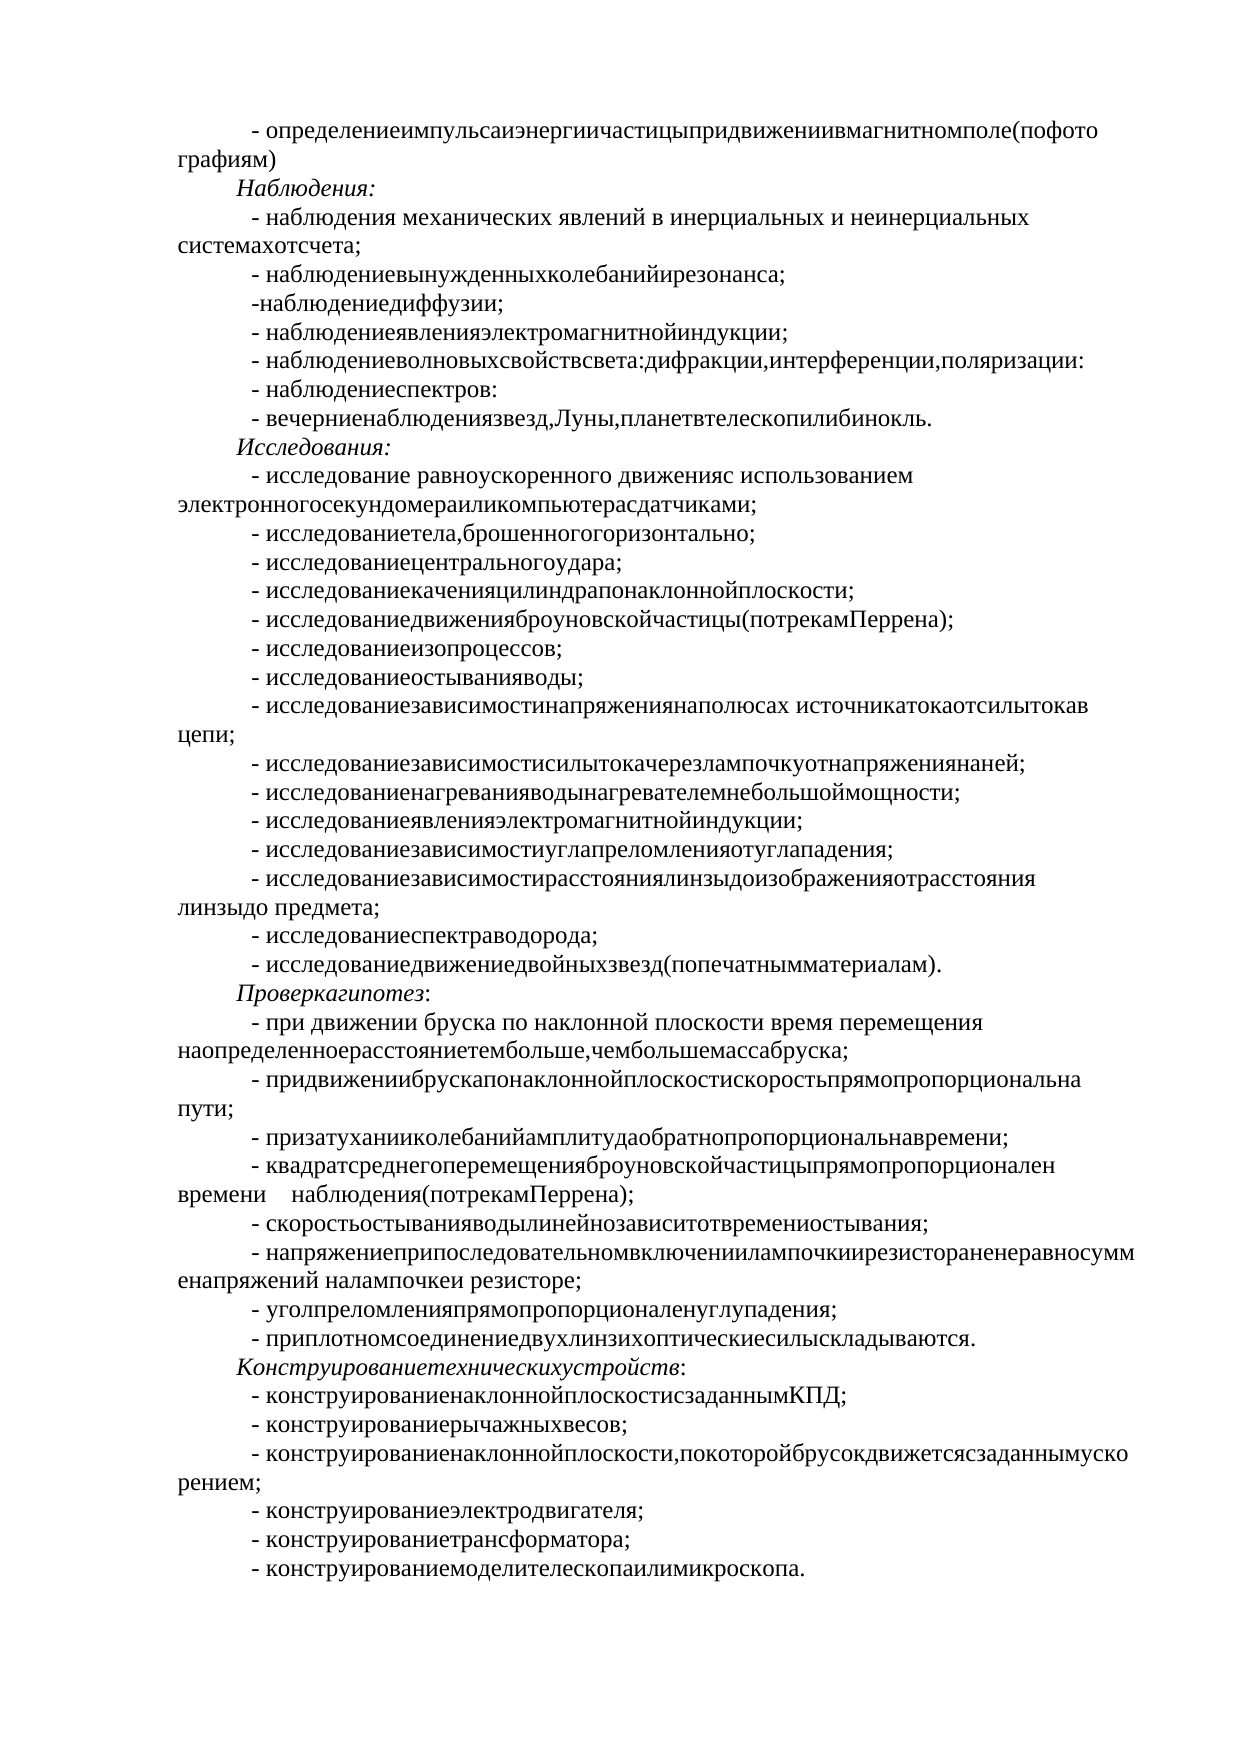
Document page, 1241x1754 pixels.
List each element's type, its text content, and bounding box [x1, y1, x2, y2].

list напряжениеприпоследовательномвключениилампочкиирезистораненеравносумменапряжений налампочкеи резисторе; [177, 1237, 1136, 1294]
list исследованиекаченияцилиндрапонаклоннойплоскости; [251, 575, 1180, 604]
list исследованиенагреванияводынагревателемнебольшоймощности; [251, 777, 1180, 805]
list наблюдения механических явлений в инерциальных и неинерциальных системахотсчета; [177, 202, 1133, 259]
list исследованиезависимостиуглапреломленияотуглападения; [251, 834, 1180, 863]
text Исследования: [236, 432, 1180, 460]
list исследованиеявленияэлектромагнитнойиндукции; [251, 805, 1180, 834]
list наблюдениеспектров: [251, 374, 1180, 403]
list определениеимпульсаиэнергиичастицыпридвижениивмагнитномполе(пофотографиям) [177, 115, 1108, 173]
text цепи; [177, 719, 236, 748]
text линзыдо предмета; [177, 892, 1180, 920]
list конструированиенаклоннойплоскостисзаданнымКПД; [251, 1381, 1180, 1409]
list уголпреломленияпрямопропорционаленуглупадения; [251, 1294, 1180, 1323]
list приплотномсоединениедвухлинзихоптическиесилыскладываются. [251, 1323, 1180, 1352]
list конструированиетрансформатора; [251, 1524, 1180, 1553]
text времени наблюдения(потрекамПеррена); [177, 1179, 1180, 1208]
list конструированиемоделителескопаилимикроскопа. [251, 1553, 1180, 1582]
list конструированиеэлектродвигателя; [251, 1496, 1180, 1524]
list при движении бруска по наклонной плоскости время перемещения наопределенноерасстояниетембольше,чембольшемассабруска; [177, 1007, 1029, 1064]
list конструированиенаклоннойплоскости,покоторойбрусокдвижетсясзаданнымускорением; [177, 1438, 1130, 1496]
list исследованиезависимостирасстояниялинзыдоизображенияотрасстояния [251, 863, 1180, 892]
list исследованиецентральногоудара; [251, 547, 1180, 575]
list квадратсреднегоперемещенияброуновскойчастицыпрямопропорционален [251, 1151, 1180, 1179]
list исследованиедвижениедвойныхзвезд(попечатнымматериалам). [251, 949, 1180, 978]
list конструированиерычажныхвесов; [251, 1409, 1180, 1438]
list исследованиедвиженияброуновскойчастицы(потрекамПеррена); [251, 604, 1180, 633]
list исследованиезависимостисилытокачерезлампочкуотнапряжениянаней; [251, 748, 1180, 777]
text Проверкагипотез: [236, 978, 1180, 1007]
list вечерниенаблюдениязвезд,Луны,планетвтелескопилибинокль. [251, 403, 1180, 432]
list исследованиеспектраводорода; [251, 920, 1180, 949]
list призатуханииколебанийамплитудаобратнопропорциональнавремени; [251, 1122, 1180, 1151]
list придвижениибрускапонаклоннойплоскостискоростьпрямопропорциональна [251, 1064, 1180, 1093]
text -наблюдениедиффузии; [251, 288, 1180, 317]
list скоростьостыванияводылинейнозависитотвремениостывания; [251, 1208, 1180, 1237]
list наблюдениеявленияэлектромагнитнойиндукции; [251, 317, 1180, 345]
list наблюдениевынужденныхколебанийирезонанса; [251, 259, 1180, 288]
text - исследование равноускоренного движенияс использованием электронногосекундомераиликомпьютерасдатчиками; [177, 460, 1066, 518]
text Наблюдения: [236, 173, 1180, 201]
list наблюдениеволновыхсвойствсвета:дифракции,интерференции,поляризации: [251, 345, 1180, 374]
list исследованиезависимостинапряжениянаполюсах источникатокаотсилытокав [251, 690, 1180, 719]
list исследованиеостыванияводы; [251, 662, 1180, 690]
text Конструированиетехническихустройств: [236, 1352, 1180, 1381]
list исследованиетела,брошенногогоризонтально; [251, 518, 1180, 547]
list исследованиеизопроцессов; [251, 633, 1180, 662]
text пути; [177, 1093, 234, 1122]
